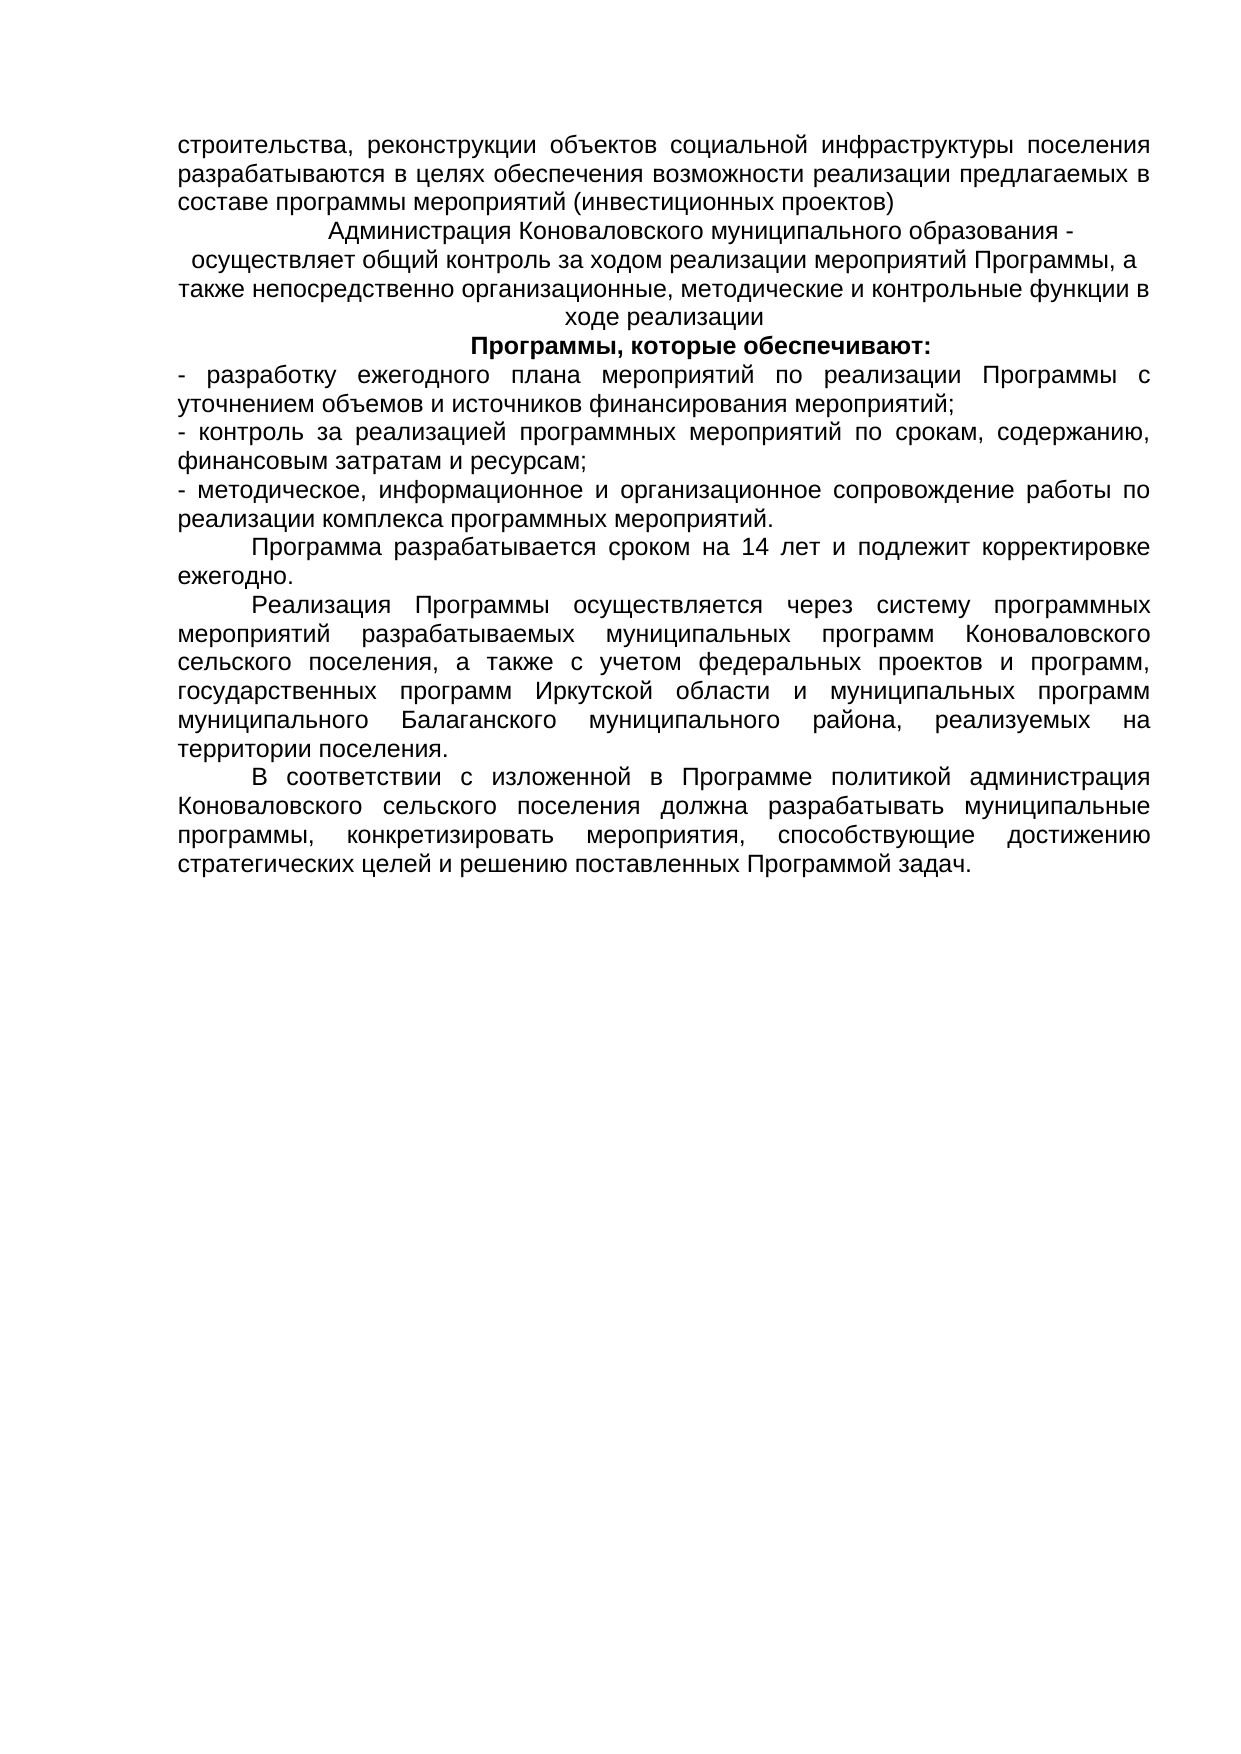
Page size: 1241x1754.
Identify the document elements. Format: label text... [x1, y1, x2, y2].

text Программа разрабатывается сроком на 14 лет и подлежит корректировке ежегодно. [177, 532, 1152, 590]
text - контроль за реализацией программных мероприятий по срокам, содержанию, финансовым затратам и ресурсам; [177, 417, 1152, 475]
text - методическое, информационное и организационное сопровождение работы по реализации комплекса программных мероприятий. [177, 475, 1152, 532]
text Администрация Коноваловского муниципального образования - осуществляет общий контроль за ходом реализации мероприятий Программы, а также непосредственно организационные, методические и контрольные функции в ходе реализации [177, 216, 1152, 331]
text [177, 130, 1152, 216]
text Реализация Программы осуществляется через систему программных мероприятий разрабатываемых муниципальных программ Коноваловского сельского поселения, а также с учетом федеральных проектов и программ, государственных программ Иркутской области и муниципальных программ муниципального Балаганского муниципального района, реализуемых на территории поселения. [177, 590, 1152, 762]
text В соответствии с изложенной в Программе политикой администрация Коноваловского сельского поселения должна разрабатывать муниципальные программы, конкретизировать мероприятия, способствующие достижению стратегических целей и решению поставленных Программой задач. [177, 762, 1152, 877]
text - разработку ежегодного плана мероприятий по реализации Программы с уточнением объемов и источников финансирования мероприятий; [177, 360, 1152, 417]
text Программы, которые обеспечивают: [177, 331, 1152, 360]
